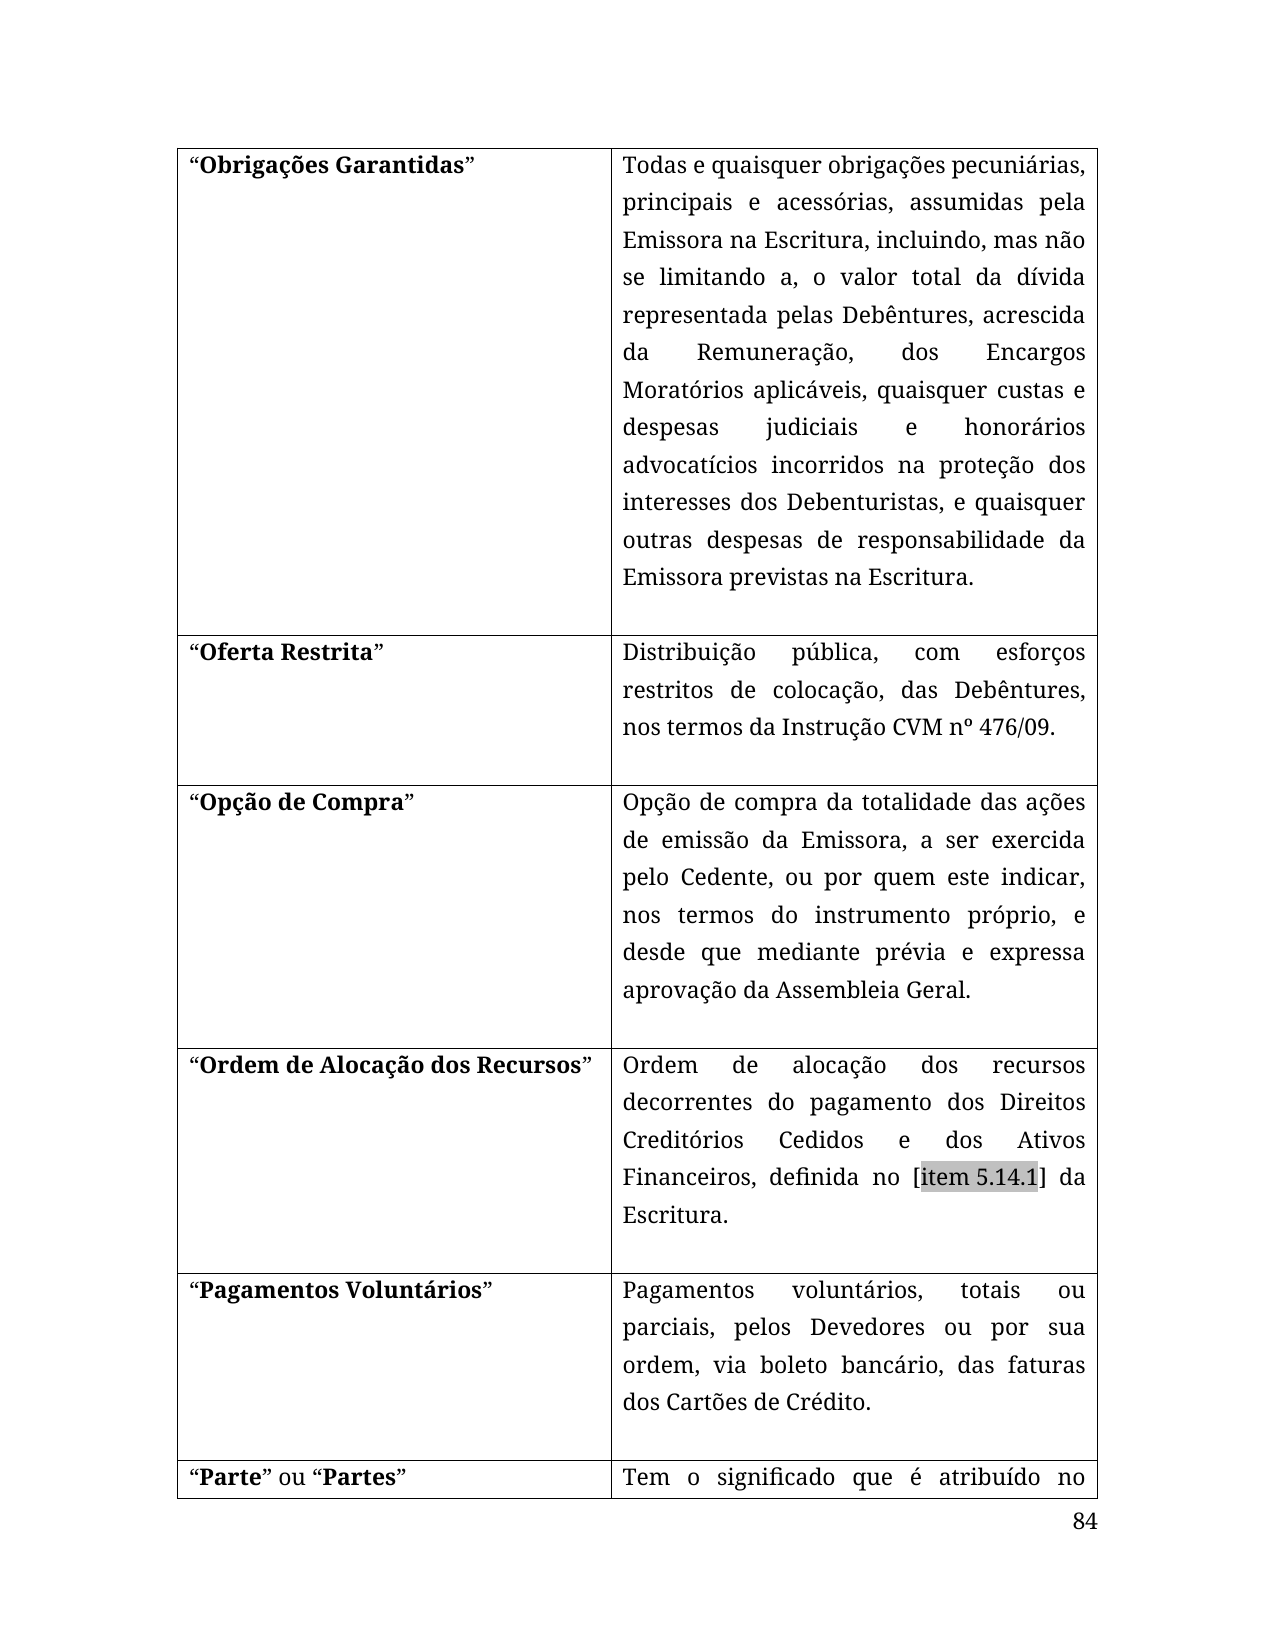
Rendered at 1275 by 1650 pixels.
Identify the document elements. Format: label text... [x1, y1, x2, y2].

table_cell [612, 1461, 1097, 1498]
table_cell “Opção de Compra” [178, 786, 611, 1048]
table_cell “Pagamentos Voluntários” [178, 1274, 611, 1460]
table_cell Ordem de alocação dos recursos decorrentes do pagamento dos Direitos Creditórios Cedidos e dos Ativos Financeiros, definida no [item 5.14.1] da Escritura. [612, 1049, 1097, 1273]
table_cell Todas e quaisquer obrigações pecuniárias, principais e acessórias, assumidas pela Emissora na Escritura, incluindo, mas não se limitando a, o valor total da dívida representada pelas Debêntures, acrescida da Remuneração, dos Encargos Moratórios aplicáveis, quaisquer custas e despesas judiciais e honorários advocatícios incorridos na proteção dos interesses dos Debenturistas, e quaisquer outras despesas de responsabilidade da Emissora previstas na Escritura. [612, 149, 1097, 635]
table_cell “Obrigações Garantidas” [178, 149, 611, 635]
table_cell “Oferta Restrita” [178, 636, 611, 785]
table_cell Distribuição pública, com esforços restritos de colocação, das Debêntures, nos termos da Instrução CVM nº 476/09. [612, 636, 1097, 785]
table_cell “Ordem de Alocação dos Recursos” [178, 1049, 611, 1273]
table_cell “Parte” ou “Partes” [178, 1461, 611, 1498]
table_cell Pagamentos voluntários, totais ou parciais, pelos Devedores ou por sua ordem, via boleto bancário, das faturas dos Cartões de Crédito. [612, 1274, 1097, 1460]
table_cell Opção de compra da totalidade das ações de emissão da Emissora, a ser exercida pelo Cedente, ou por quem este indicar, nos termos do instrumento próprio, e desde que mediante prévia e expressa aprovação da Assembleia Geral. [612, 786, 1097, 1048]
